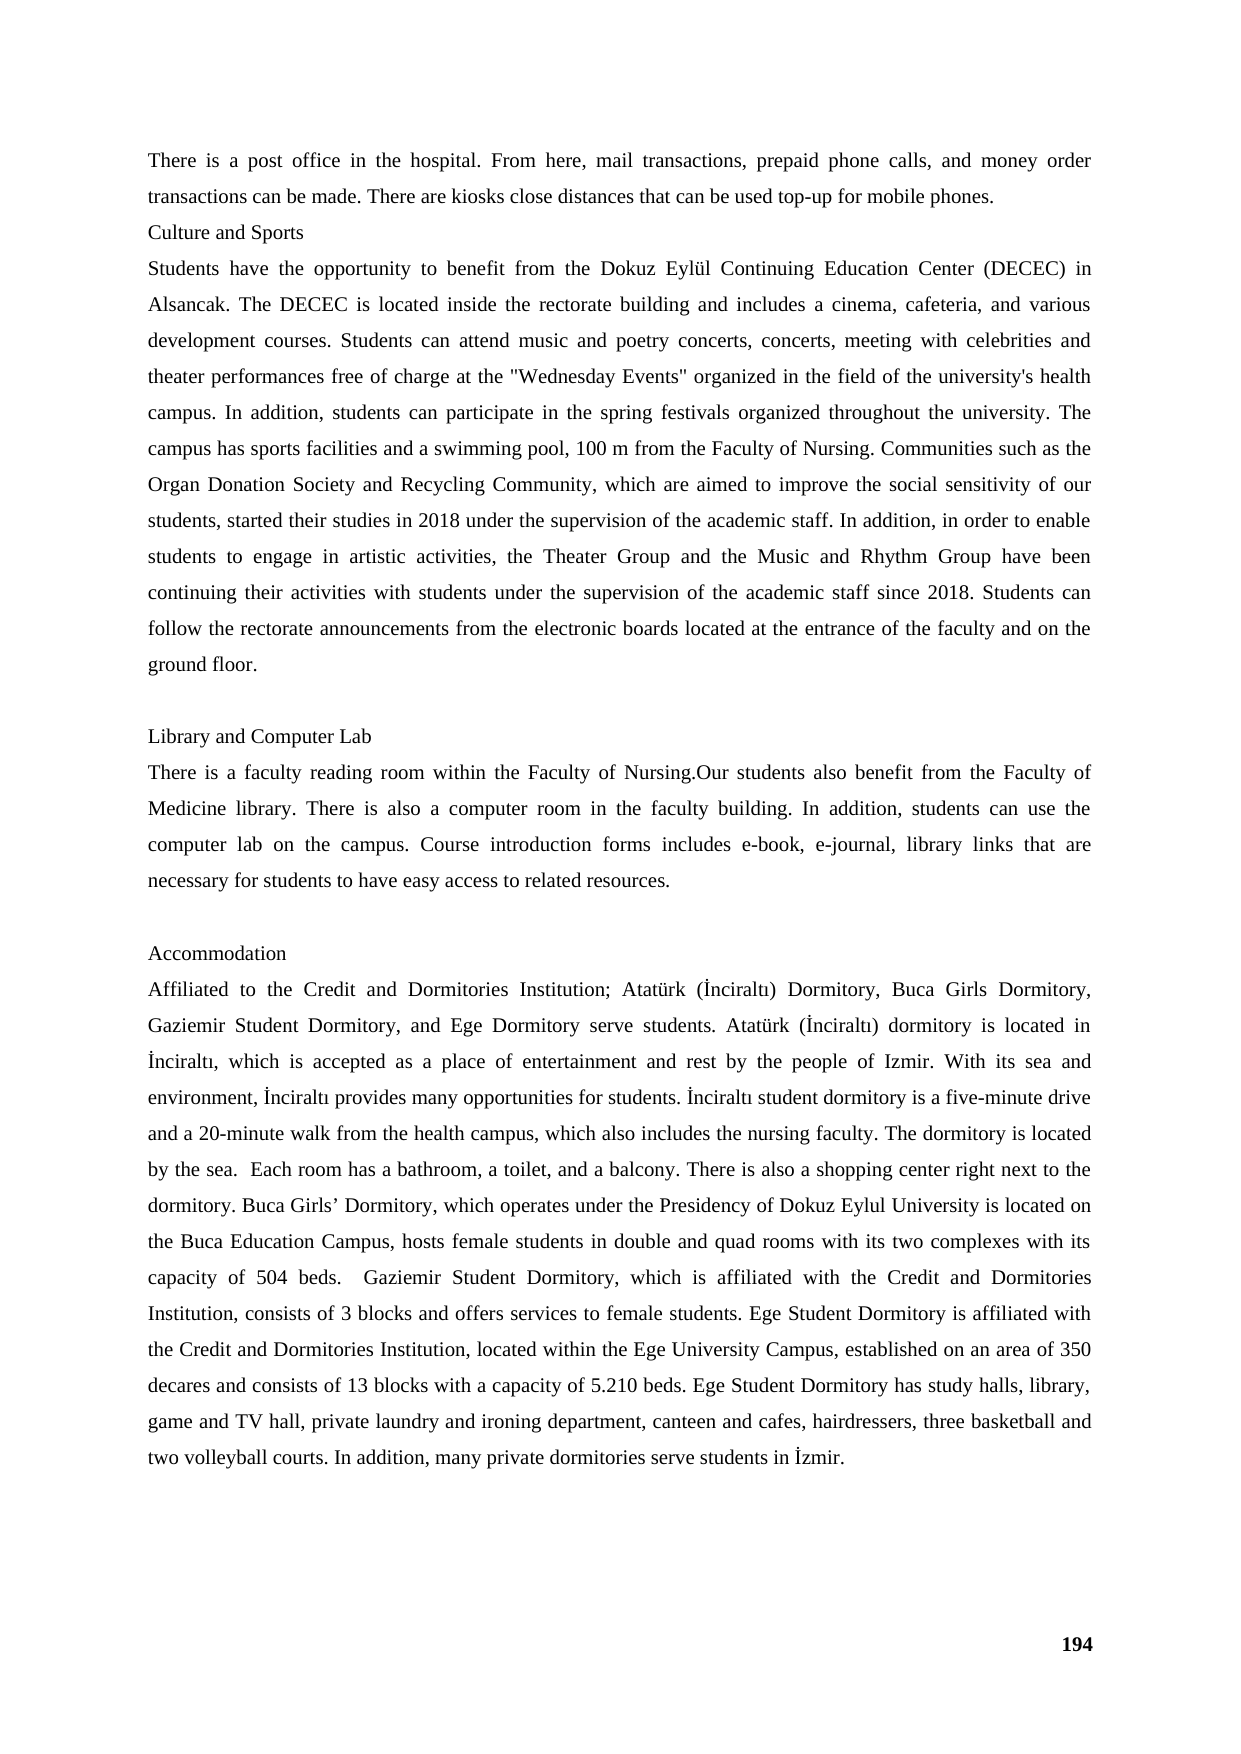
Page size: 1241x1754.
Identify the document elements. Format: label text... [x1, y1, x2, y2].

text There is a faculty reading room within the Faculty of Nursing.Our students also benefit from the Faculty of Medicine library. There is also a computer room in the faculty building. In addition, students can use the computer lab on the campus. Course introduction forms includes e-book, e-journal, library links that are necessary for students to have easy access to related resources. [148, 760, 1093, 892]
text There is a post office in the hospital. From here, mail transactions, prepaid phone calls, and money order transactions can be made. There are kiosks close distances that can be used top-up for mobile phones. [148, 148, 1093, 208]
text Accommodation [148, 941, 1093, 964]
text Culture and Sports [148, 220, 1093, 244]
text Library and Computer Lab [148, 724, 1093, 748]
text Students have the opportunity to benefit from the Dokuz Eylül Continuing Education Center (DECEC) in Alsancak. The DECEC is located inside the rectorate building and includes a cinema, cafeteria, and various development courses. Students can attend music and poetry concerts, concerts, meeting with celebrities and theater performances free of charge at the "Wednesday Events" organized in the field of the university's health campus. In addition, students can participate in the spring festivals organized throughout the university. The campus has sports facilities and a swimming pool, 100 m from the Faculty of Nursing. Communities such as the Organ Donation Society and Recycling Community, which are aimed to improve the social sensitivity of our students, started their studies in 2018 under the supervision of the academic staff. In addition, in order to enable students to engage in artistic activities, the Theater Group and the Music and Rhythm Group have been continuing their activities with students under the supervision of the academic staff since 2018. Students can follow the rectorate announcements from the electronic boards located at the entrance of the faculty and on the ground floor. [148, 256, 1093, 676]
text Affiliated to the Credit and Dormitories Institution; Atatürk (İnciraltı) Dormitory, Buca Girls Dormitory, Gaziemir Student Dormitory, and Ege Dormitory serve students. Atatürk (İnciraltı) dormitory is located in İnciraltı, which is accepted as a place of entertainment and rest by the people of Izmir. With its sea and environment, İnciraltı provides many opportunities for students. İnciraltı student dormitory is a five-minute drive and a 20-minute walk from the health campus, which also includes the nursing faculty. The dormitory is located by the sea. Each room has a bathroom, a toilet, and a balcony. There is also a shopping center right next to the dormitory. Buca Girls’ Dormitory, which operates under the Presidency of Dokuz Eylul University is located on the Buca Education Campus, hosts female students in double and quad rooms with its two complexes with its capacity of 504 beds. Gaziemir Student Dormitory, which is affiliated with the Credit and Dormitories Institution, consists of 3 blocks and offers services to female students. Ege Student Dormitory is affiliated with the Credit and Dormitories Institution, located within the Ege University Campus, established on an area of 350 decares and consists of 13 blocks with a capacity of 5.210 beds. Ege Student Dormitory has study halls, library, game and TV hall, private laundry and ironing department, canteen and cafes, hairdressers, three basketball and two volleyball courts. In addition, many private dormitories serve students in İzmir. [148, 977, 1093, 1469]
